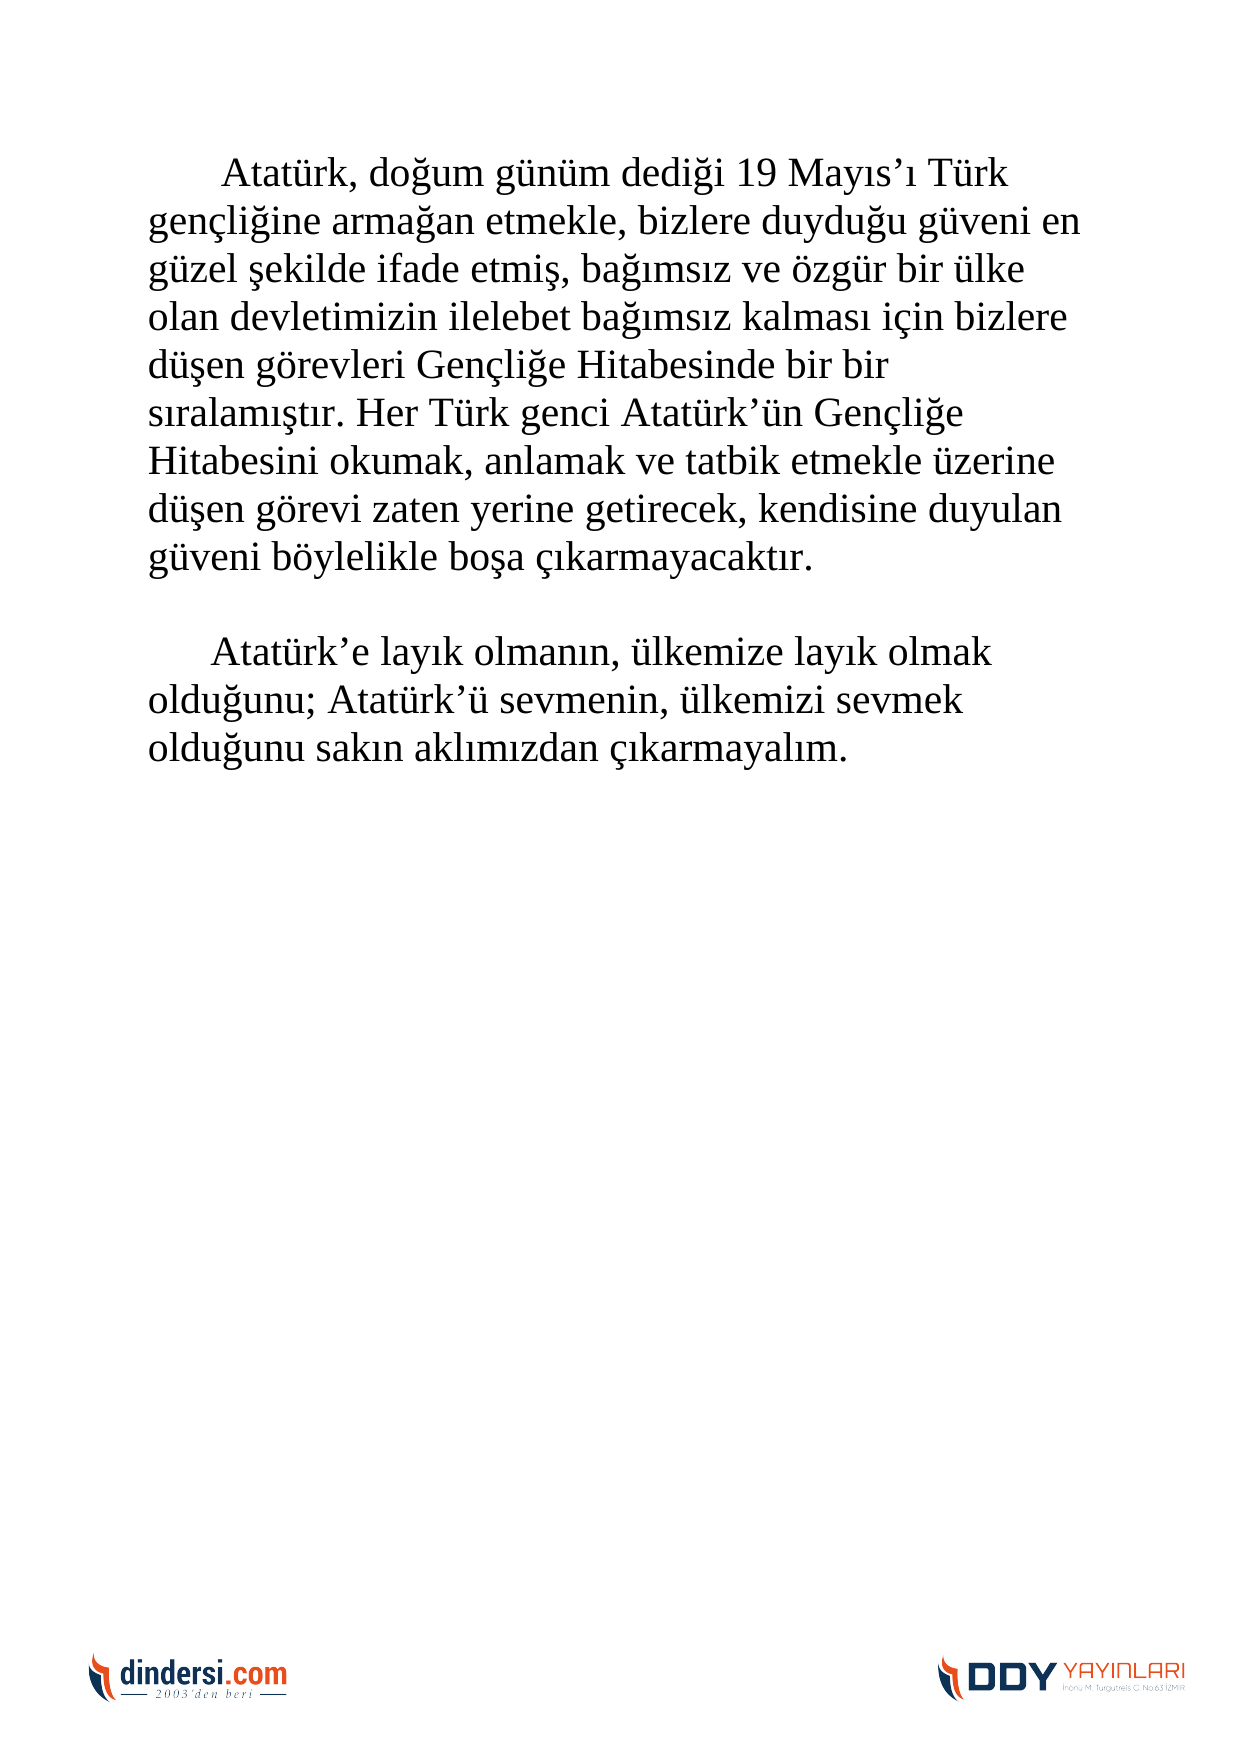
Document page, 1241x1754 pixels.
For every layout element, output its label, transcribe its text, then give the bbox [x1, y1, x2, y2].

picture [88, 1652, 288, 1703]
text Atatürk, doğum günüm dediği 19 Mayıs’ı Türk gençliğine armağan etmekle, bizlere duyduğu güveni en güzel şekilde ifade etmiş, bağımsız ve özgür bir ülke olan devletimizin ilelebet bağımsız kalması için bizlere düşen görevleri Gençliğe Hitabesinde bir bir sıralamıştır. Her Türk genci Atatürk’ün Gençliğe Hitabesini okumak, anlamak ve tatbik etmekle üzerine düşen görevi zaten yerine getirecek, kendisine duyulan güveni böylelikle boşa çıkarmayacaktır. [148, 148, 1093, 579]
text Atatürk’e layık olmanın, ülkemize layık olmak olduğunu; Atatürk’ü sevmenin, ülkemizi sevmek olduğunu sakın aklımızdan çıkarmayalım. [148, 627, 1093, 771]
picture [938, 1654, 1186, 1703]
